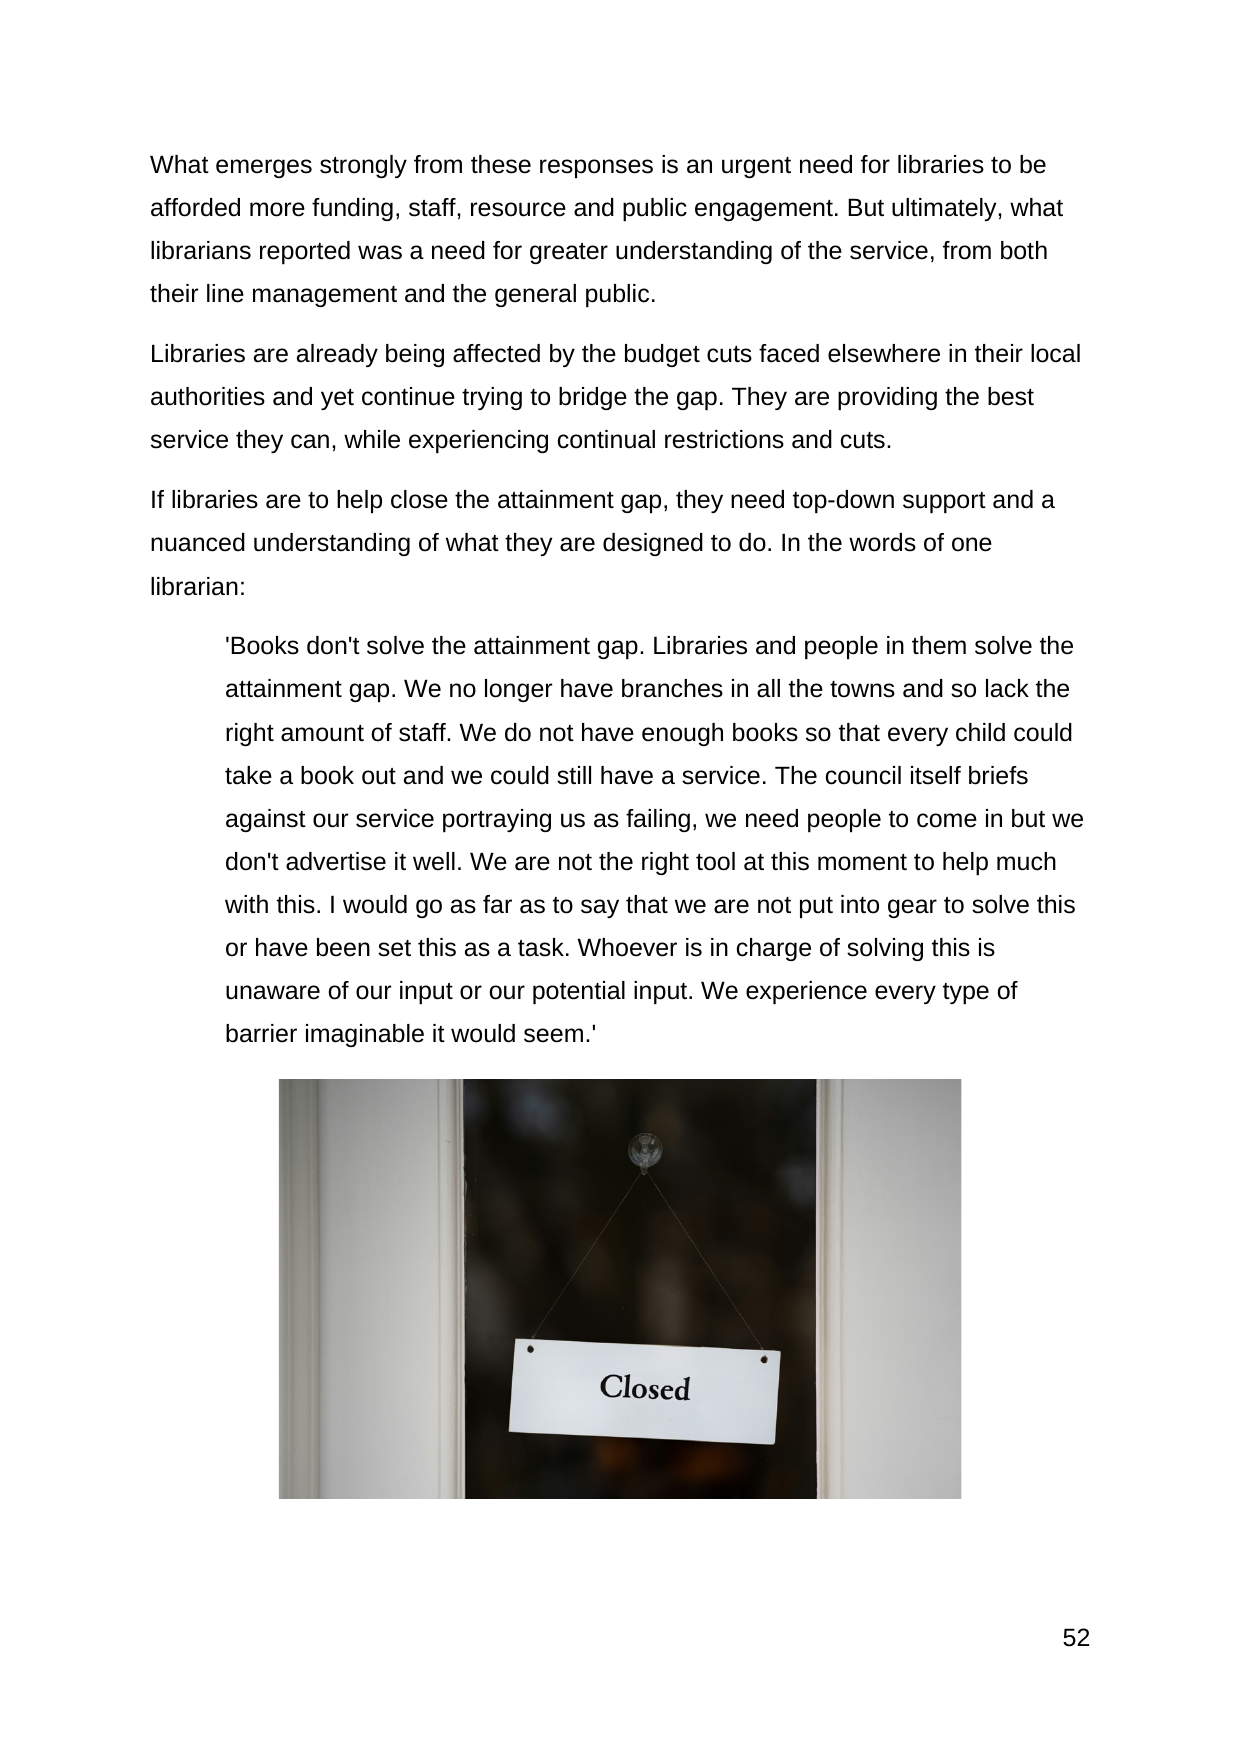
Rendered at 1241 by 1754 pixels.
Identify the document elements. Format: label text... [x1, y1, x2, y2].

text If libraries are to help close the attainment gap, they need top-down support and a nuanced understanding of what they are designed to do. In the words of one librarian: [150, 485, 1090, 600]
text 'Books don't solve the attainment gap. Libraries and people in them solve the attainment gap. We no longer have branches in all the towns and so lack the right amount of staff. We do not have enough books so that every child could take a book out and we could still have a service. The council itself briefs against our service portraying us as failing, we need people to come in but we don't advertise it well. We are not the right tool at this moment to help much with this. I would go as far as to say that we are not put into gear to solve this or have been set this as a task. Whoever is in charge of solving this is unaware of our input or our potential input. We experience every type of barrier imaginable it would seem.' [225, 631, 1090, 1048]
text What emerges strongly from these responses is an urgent need for libraries to be afforded more funding, staff, resource and public engagement. But ultimately, what librarians reported was a need for greater understanding of the service, from both their line management and the general public. [150, 150, 1090, 308]
text Libraries are already being affected by the budget cuts faced elsewhere in their local authorities and yet continue trying to bridge the gap. They are providing the best service they can, while experiencing continual restrictions and cuts. [150, 339, 1090, 454]
picture [278, 1079, 962, 1499]
